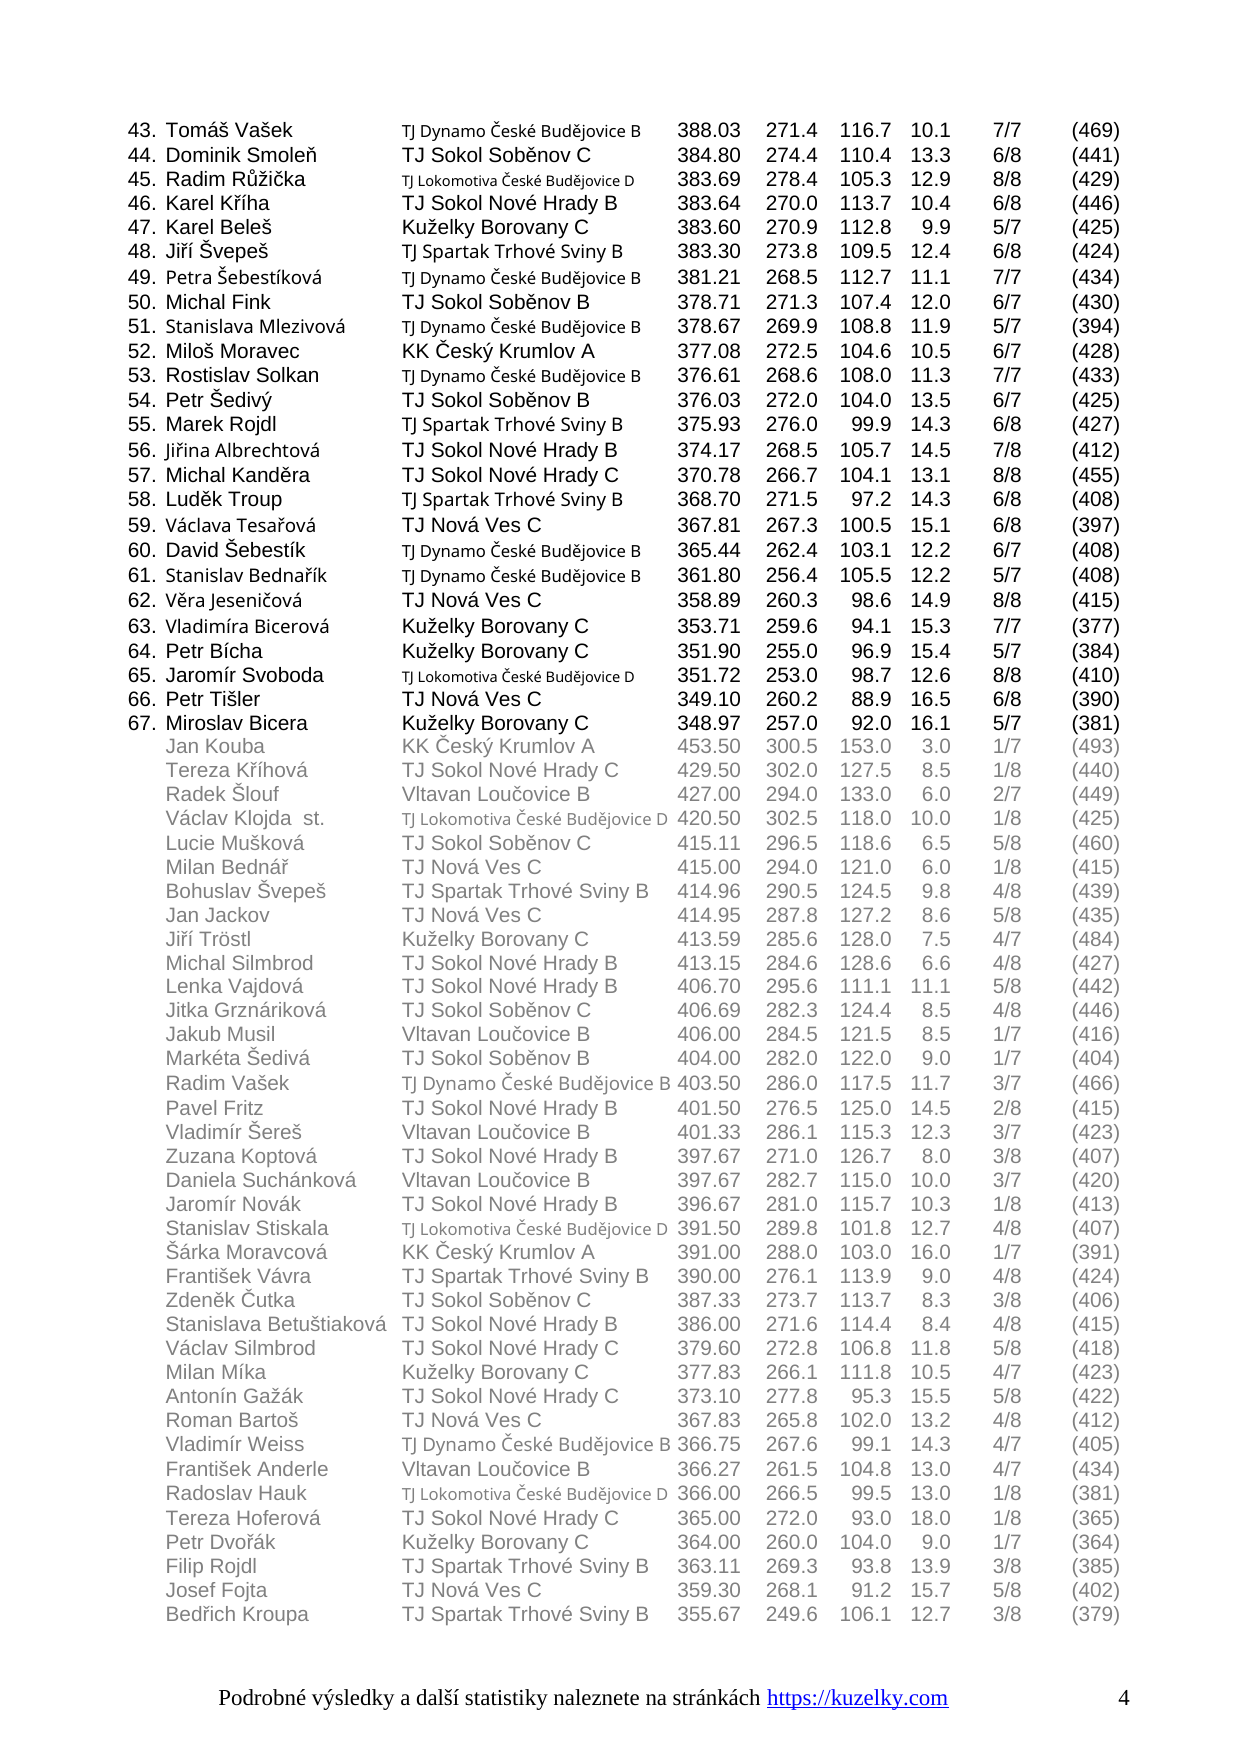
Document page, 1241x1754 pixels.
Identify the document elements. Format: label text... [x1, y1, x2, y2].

text Milan Bednář TJ Nová Ves C 415.00 294.0 121.0 6.0 1/8 (415) [106, 854, 1134, 878]
text Lenka Vajdová TJ Sokol Nové Hrady B 406.70 295.6 111.1 11.1 5/8 (442) [106, 974, 1134, 998]
text 58. Luděk Troup TJ Spartak Trhové Sviny B 368.70 271.5 97.2 14.3 6/8 (408) [106, 486, 1134, 512]
text 63. Vladimíra Bicerová Kuželky Borovany C 353.71 259.6 94.1 15.3 7/7 (377) [106, 613, 1134, 638]
text Vladimír Weiss TJ Dynamo České Budějovice B 366.75 267.6 99.1 14.3 4/7 (405) [106, 1432, 1134, 1457]
text 56. Jiřina Albrechtová TJ Sokol Nové Hrady B 374.17 268.5 105.7 14.5 7/8 (412) [106, 437, 1134, 462]
text Jan Kouba KK Český Krumlov A 453.50 300.5 153.0 3.0 1/7 (493) [106, 734, 1134, 758]
text Antonín Gažák TJ Sokol Nové Hrady C 373.10 277.8 95.3 15.5 5/8 (422) [106, 1384, 1134, 1408]
text 61. Stanislav Bednařík TJ Dynamo České Budějovice B 361.80 256.4 105.5 12.2 5/7 (408) [106, 562, 1134, 587]
text 45. Radim Růžička TJ Lokomotiva České Budějovice D 383.69 278.4 105.3 12.9 8/8 (429) [106, 167, 1134, 191]
text 66. Petr Tišler TJ Nová Ves C 349.10 260.2 88.9 16.5 6/8 (390) [106, 686, 1134, 710]
text Bohuslav Švepeš TJ Spartak Trhové Sviny B 414.96 290.5 124.5 9.8 4/8 (439) [106, 878, 1134, 902]
text 64. Petr Bícha Kuželky Borovany C 351.90 255.0 96.9 15.4 5/7 (384) [106, 638, 1134, 662]
text Filip Rojdl TJ Spartak Trhové Sviny B 363.11 269.3 93.8 13.9 3/8 (385) [106, 1553, 1134, 1577]
text Vladimír Šereš Vltavan Loučovice B 401.33 286.1 115.3 12.3 3/7 (423) [106, 1120, 1134, 1144]
text Jitka Grznáriková TJ Sokol Soběnov C 406.69 282.3 124.4 8.5 4/8 (446) [106, 998, 1134, 1022]
text Jiří Tröstl Kuželky Borovany C 413.59 285.6 128.0 7.5 4/7 (484) [106, 926, 1134, 950]
text 43. Tomáš Vašek TJ Dynamo České Budějovice B 388.03 271.4 116.7 10.1 7/7 (469) [106, 118, 1134, 143]
text Václav Klojda st. TJ Lokomotiva České Budějovice D 420.50 302.5 118.0 10.0 1/8 (425) [106, 806, 1134, 831]
text Jan Jackov TJ Nová Ves C 414.95 287.8 127.2 8.6 5/8 (435) [106, 902, 1134, 926]
text Roman Bartoš TJ Nová Ves C 367.83 265.8 102.0 13.2 4/8 (412) [106, 1408, 1134, 1432]
text Michal Silmbrod TJ Sokol Nové Hrady B 413.15 284.6 128.6 6.6 4/8 (427) [106, 950, 1134, 974]
text Josef Fojta TJ Nová Ves C 359.30 268.1 91.2 15.7 5/8 (402) [106, 1577, 1134, 1601]
text 48. Jiří Švepeš TJ Spartak Trhové Sviny B 383.30 273.8 109.5 12.4 6/8 (424) [106, 238, 1134, 264]
text Tereza Kříhová TJ Sokol Nové Hrady C 429.50 302.0 127.5 8.5 1/8 (440) [106, 758, 1134, 782]
text Milan Míka Kuželky Borovany C 377.83 266.1 111.8 10.5 4/7 (423) [106, 1360, 1134, 1384]
text 53. Rostislav Solkan TJ Dynamo České Budějovice B 376.61 268.6 108.0 11.3 7/7 (433) [106, 363, 1134, 387]
text 52. Miloš Moravec KK Český Krumlov A 377.08 272.5 104.6 10.5 6/7 (428) [106, 339, 1134, 363]
text 57. Michal Kanděra TJ Sokol Nové Hrady C 370.78 266.7 104.1 13.1 8/8 (455) [106, 462, 1134, 486]
text Markéta Šedivá TJ Sokol Soběnov B 404.00 282.0 122.0 9.0 1/7 (404) [106, 1046, 1134, 1070]
text Radek Šlouf Vltavan Loučovice B 427.00 294.0 133.0 6.0 2/7 (449) [106, 782, 1134, 806]
text Jakub Musil Vltavan Loučovice B 406.00 284.5 121.5 8.5 1/7 (416) [106, 1022, 1134, 1046]
text František Vávra TJ Spartak Trhové Sviny B 390.00 276.1 113.9 9.0 4/8 (424) [106, 1264, 1134, 1288]
text Šárka Moravcová KK Český Krumlov A 391.00 288.0 103.0 16.0 1/7 (391) [106, 1240, 1134, 1264]
text Stanislav Stiskala TJ Lokomotiva České Budějovice D 391.50 289.8 101.8 12.7 4/8 (407) [106, 1216, 1134, 1240]
text Daniela Suchánková Vltavan Loučovice B 397.67 282.7 115.0 10.0 3/7 (420) [106, 1168, 1134, 1192]
text Radoslav Hauk TJ Lokomotiva České Budějovice D 366.00 266.5 99.5 13.0 1/8 (381) [106, 1481, 1134, 1506]
text František Anderle Vltavan Loučovice B 366.27 261.5 104.8 13.0 4/7 (434) [106, 1457, 1134, 1481]
text Václav Silmbrod TJ Sokol Nové Hrady C 379.60 272.8 106.8 11.8 5/8 (418) [106, 1336, 1134, 1360]
text Jaromír Novák TJ Sokol Nové Hrady B 396.67 281.0 115.7 10.3 1/8 (413) [106, 1192, 1134, 1216]
text Petr Dvořák Kuželky Borovany C 364.00 260.0 104.0 9.0 1/7 (364) [106, 1529, 1134, 1553]
text 54. Petr Šedivý TJ Sokol Soběnov B 376.03 272.0 104.0 13.5 6/7 (425) [106, 387, 1134, 411]
text 65. Jaromír Svoboda TJ Lokomotiva České Budějovice D 351.72 253.0 98.7 12.6 8/8 (410) [106, 662, 1134, 686]
text 44. Dominik Smoleň TJ Sokol Soběnov C 384.80 274.4 110.4 13.3 6/8 (441) [106, 143, 1134, 167]
text Lucie Mušková TJ Sokol Soběnov C 415.11 296.5 118.6 6.5 5/8 (460) [106, 831, 1134, 854]
text Tereza Hoferová TJ Sokol Nové Hrady C 365.00 272.0 93.0 18.0 1/8 (365) [106, 1506, 1134, 1529]
text 51. Stanislava Mlezivová TJ Dynamo České Budějovice B 378.67 269.9 108.8 11.9 5/7 (394) [106, 313, 1134, 339]
text 50. Michal Fink TJ Sokol Soběnov B 378.71 271.3 107.4 12.0 6/7 (430) [106, 289, 1134, 313]
text 59. Václava Tesařová TJ Nová Ves C 367.81 267.3 100.5 15.1 6/8 (397) [106, 512, 1134, 537]
text Bedřich Kroupa TJ Spartak Trhové Sviny B 355.67 249.6 106.1 12.7 3/8 (379) [106, 1601, 1134, 1625]
text 46. Karel Kříha TJ Sokol Nové Hrady B 383.64 270.0 113.7 10.4 6/8 (446) [106, 191, 1134, 214]
text Stanislava Betuštiaková TJ Sokol Nové Hrady B 386.00 271.6 114.4 8.4 4/8 (415) [106, 1312, 1134, 1336]
text 55. Marek Rojdl TJ Spartak Trhové Sviny B 375.93 276.0 99.9 14.3 6/8 (427) [106, 411, 1134, 437]
text 62. Věra Jeseničová TJ Nová Ves C 358.89 260.3 98.6 14.9 8/8 (415) [106, 587, 1134, 613]
text 47. Karel Beleš Kuželky Borovany C 383.60 270.9 112.8 9.9 5/7 (425) [106, 214, 1134, 238]
text Zdeněk Čutka TJ Sokol Soběnov C 387.33 273.7 113.7 8.3 3/8 (406) [106, 1288, 1134, 1312]
text Pavel Fritz TJ Sokol Nové Hrady B 401.50 276.5 125.0 14.5 2/8 (415) [106, 1096, 1134, 1120]
text 60. David Šebestík TJ Dynamo České Budějovice B 365.44 262.4 103.1 12.2 6/7 (408) [106, 537, 1134, 562]
text Zuzana Koptová TJ Sokol Nové Hrady B 397.67 271.0 126.7 8.0 3/8 (407) [106, 1144, 1134, 1168]
text Radim Vašek TJ Dynamo České Budějovice B 403.50 286.0 117.5 11.7 3/7 (466) [106, 1070, 1134, 1096]
text 49. Petra Šebestíková TJ Dynamo České Budějovice B 381.21 268.5 112.7 11.1 7/7 (434) [106, 264, 1134, 289]
text 67. Miroslav Bicera Kuželky Borovany C 348.97 257.0 92.0 16.1 5/7 (381) [106, 710, 1134, 734]
